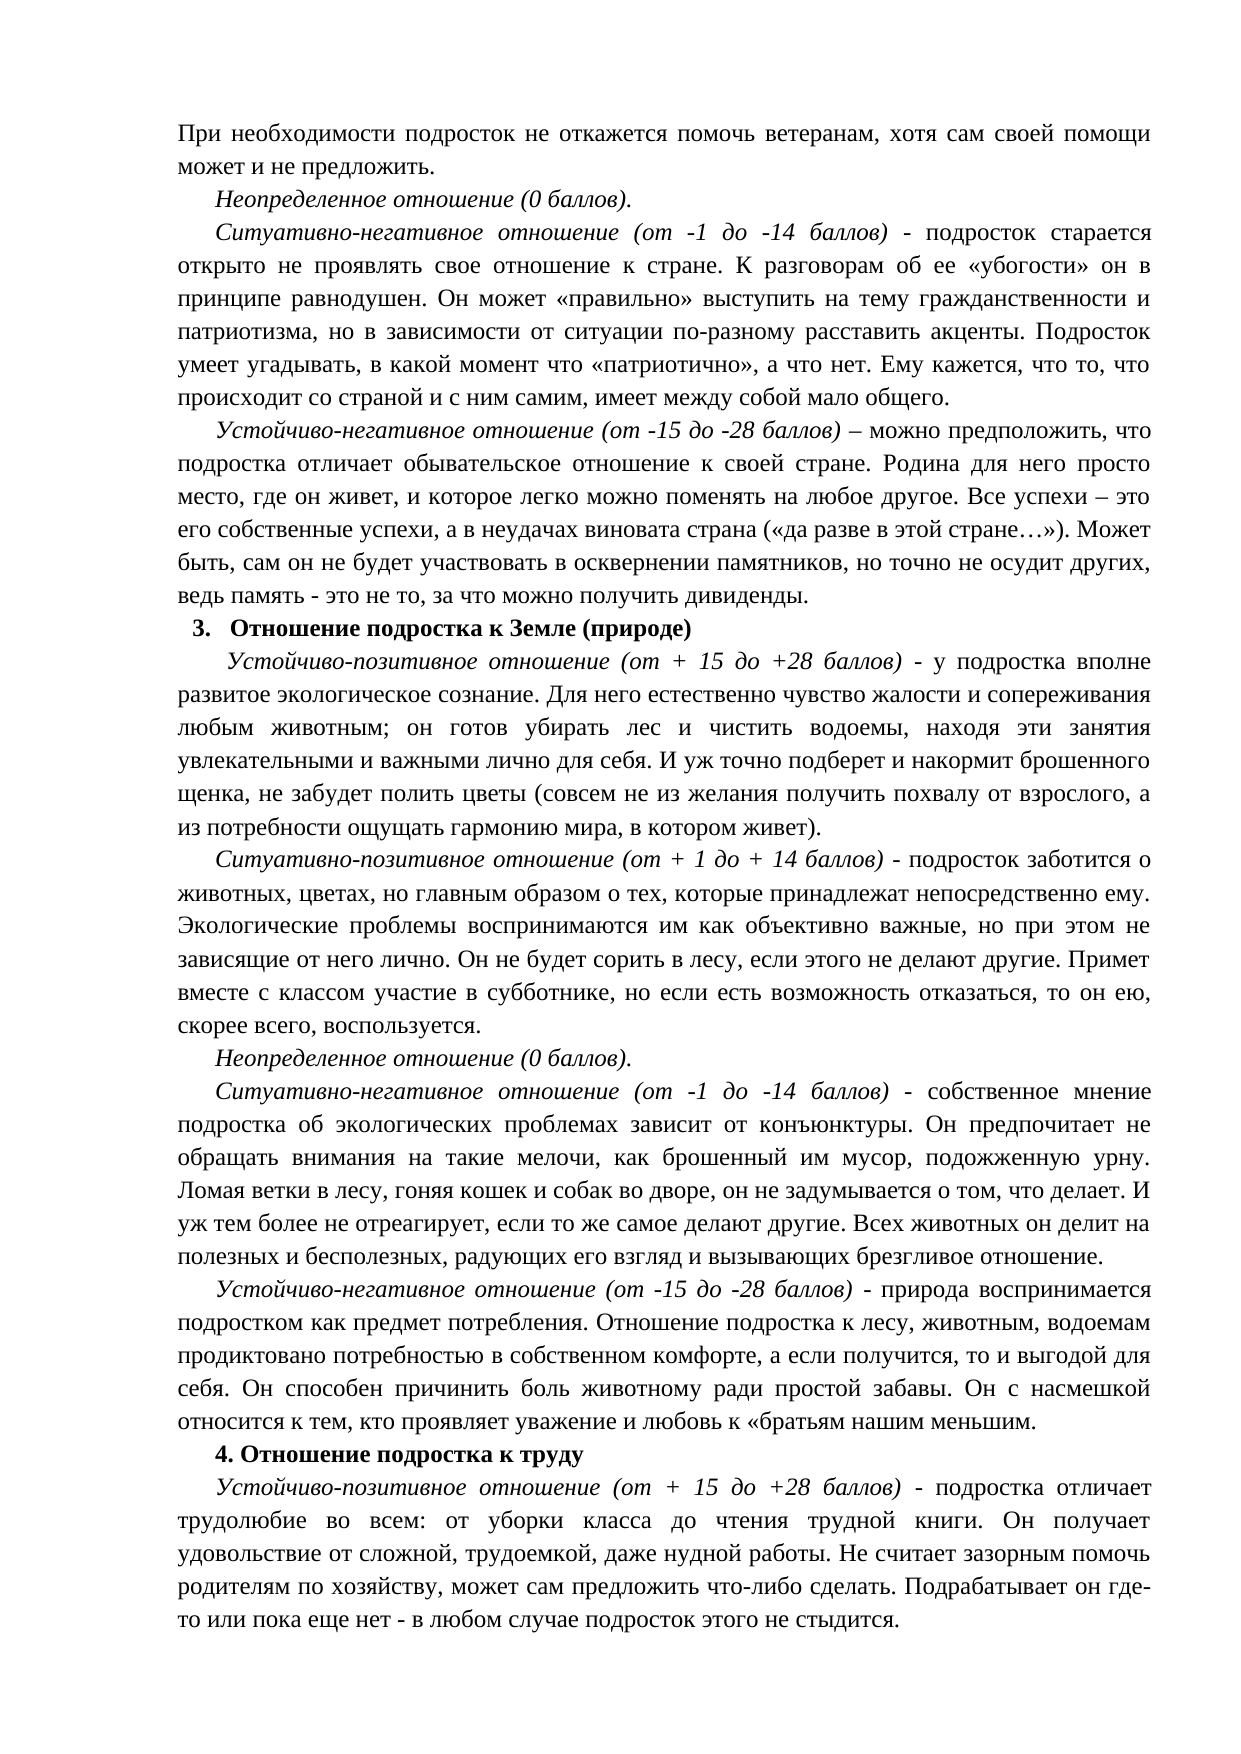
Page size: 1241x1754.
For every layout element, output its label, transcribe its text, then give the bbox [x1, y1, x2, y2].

text Неопределенное отношение (0 баллов). [177, 1043, 1152, 1071]
text 4. Отношение подростка к труду [177, 1439, 1152, 1468]
text Ситуативно-позитивное отношение (от + 1 до + 14 баллов) - подросток заботится о животных, цветах, но главным образом о тех, которые принадлежат непосредственно ему. Экологические проблемы воспринимаются им как объективно важные, но при этом не зависящие от него лично. Он не будет сорить в лесу, если этого не делают другие. Примет вместе с классом участие в субботнике, но если есть возможность отказаться, то он ею, скорее всего, воспользуется. [177, 844, 1152, 1038]
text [177, 118, 1152, 180]
text Неопределенное отношение (0 баллов). [177, 184, 1152, 213]
text Устойчиво-негативное отношение (от -15 до -28 баллов) - природа воспринимается подростком как предмет потребления. Отношение подростка к лесу, животным, водоемам продиктовано потребностью в собственном комфорте, а если получится, то и выгодой для себя. Он способен причинить боль животному ради простой забавы. Он с насмешкой относится к тем, кто проявляет уважение и любовь к «братьям нашим меньшим. [177, 1274, 1152, 1435]
list Отношение подростка к Земле (природе) [192, 613, 1152, 642]
text Устойчиво-негативное отношение (от -15 до -28 баллов) – можно предположить, что подростка отличает обывательское отношение к своей стране. Родина для него просто место, где он живет, и которое легко можно поменять на любое другое. Все успехи – это его собственные успехи, а в неудачах виновата страна («да разве в этой стране…»). Может быть, сам он не будет участвовать в осквернении памятников, но точно не осудит других, ведь память - это не то, за что можно получить дивиденды. [177, 415, 1152, 609]
text Устойчиво-позитивное отношение (от + 15 до +28 баллов) - у подростка вполне развитое экологическое сознание. Для него естественно чувство жалости и сопереживания любым животным; он готов убирать лес и чистить водоемы, находя эти занятия увлекательными и важными лично для себя. И уж точно подберет и накормит брошенного щенка, не забудет полить цветы (совсем не из желания получить похвалу от взрослого, а из потребности ощущать гармонию мира, в котором живет). [177, 646, 1152, 840]
text Ситуативно-негативное отношение (от -1 до -14 баллов) - собственное мнение подростка об экологических проблемах зависит от конъюнктуры. Он предпочитает не обращать внимания на такие мелочи, как брошенный им мусор, подожженную урну. Ломая ветки в лесу, гоняя кошек и собак во дворе, он не задумывается о том, что делает. И уж тем более не отреагирует, если то же самое делают другие. Всех животных он делит на полезных и бесполезных, радующих его взгляд и вызывающих брезгливое отношение. [177, 1076, 1152, 1269]
text Ситуативно-негативное отношение (от -1 до -14 баллов) - подросток старается открыто не проявлять свое отношение к стране. К разговорам об ее «убогости» он в принципе равнодушен. Он может «правильно» выступить на тему гражданственности и патриотизма, но в зависимости от ситуации по-разному расставить акценты. Подросток умеет угадывать, в какой момент что «патриотично», а что нет. Ему кажется, что то, что происходит со страной и с ним самим, имеет между собой мало общего. [177, 217, 1152, 411]
text Устойчиво-позитивное отношение (от + 15 до +28 баллов) - подростка отличает трудолюбие во всем: от уборки класса до чтения трудной книги. Он получает удовольствие от сложной, трудоемкой, даже нудной работы. Не считает зазорным помочь родителям по хозяйству, может сам предложить что-либо сделать. Подрабатывает он где-то или пока еще нет - в любом случае подросток этого не стыдится. [177, 1472, 1152, 1633]
